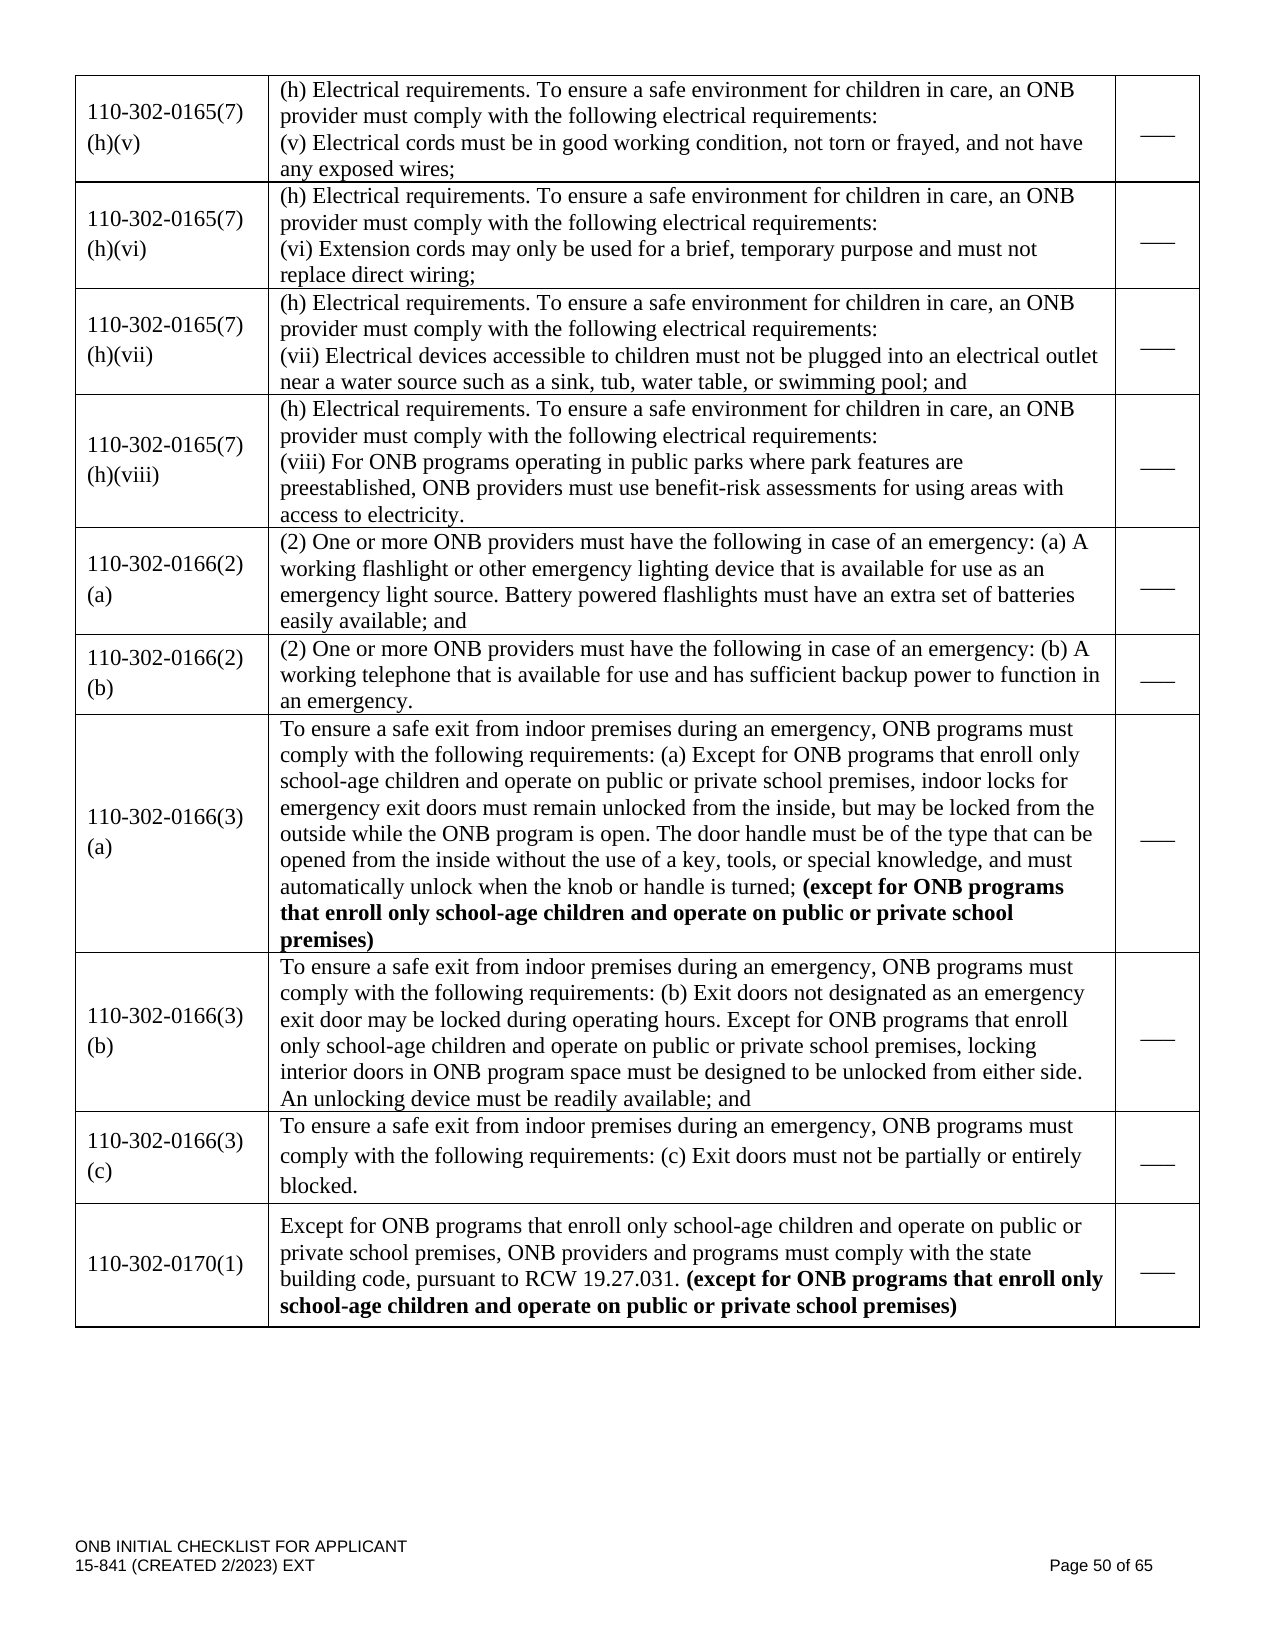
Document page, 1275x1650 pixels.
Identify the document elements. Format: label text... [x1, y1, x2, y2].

table_cell 110-302-0166(3)(c) [76, 1112, 268, 1203]
table_cell [1116, 183, 1199, 288]
table_cell 110-302-0166(3)(b) [76, 953, 268, 1111]
table_cell (2) One or more ONB providers must have the following in case of an emergency: (b) A working telephone that is available for use and has sufficient backup power to function in an emergency. [269, 635, 1115, 714]
table_cell (h) Electrical requirements. To ensure a safe environment for children in care, an ONB provider must comply with the following electrical requirements: (vi) Extension cords may only be used for a brief, temporary purpose and must not replace direct wiring; [269, 183, 1115, 288]
table_cell [1116, 635, 1199, 714]
table_cell To ensure a safe exit from indoor premises during an emergency, ONB programs must comply with the following requirements: (a) Except for ONB programs that enroll only school-age children and operate on public or private school premises, indoor locks for emergency exit doors must remain unlocked from the inside, but may be locked from the outside while the ONB program is open. The door handle must be of the type that can be opened from the inside without the use of a key, tools, or special knowledge, and must automatically unlock when the knob or handle is turned; (except for ONB programs that enroll only school-age children and operate on public or private school premises) [269, 715, 1115, 952]
table_cell 110-302-0165(7)(h)(v) [76, 76, 268, 181]
table_cell [1116, 715, 1199, 952]
table_cell 110-302-0166(3)(a) [76, 715, 268, 952]
table_cell [1116, 953, 1199, 1111]
table_cell To ensure a safe exit from indoor premises during an emergency, ONB programs must comply with the following requirements: (b) Exit doors not designated as an emergency exit door may be locked during operating hours. Except for ONB programs that enroll only school-age children and operate on public or private school premises, locking interior doors in ONB program space must be designed to be unlocked from either side. An unlocking device must be readily available; and [269, 953, 1115, 1111]
table_cell 110-302-0166(2)(b) [76, 635, 268, 714]
table_cell [1116, 1112, 1199, 1203]
table_cell [1116, 289, 1199, 394]
table_cell 110-302-0170(1) [76, 1204, 268, 1326]
table_cell (h) Electrical requirements. To ensure a safe environment for children in care, an ONB provider must comply with the following electrical requirements: (viii) For ONB programs operating in public parks where park features are preestablished, ONB providers must use benefit-risk assessments for using areas with access to electricity. [269, 395, 1115, 527]
table_cell 110-302-0166(2)(a) [76, 528, 268, 634]
table_cell 110-302-0165(7)(h)(vi) [76, 183, 268, 288]
table_cell (2) One or more ONB providers must have the following in case of an emergency: (a) A working flashlight or other emergency lighting device that is available for use as an emergency light source. Battery powered flashlights must have an extra set of batteries easily available; and [269, 528, 1115, 634]
table_cell [1116, 528, 1199, 634]
table_cell [1116, 1204, 1199, 1326]
table_cell Except for ONB programs that enroll only school-age children and operate on public or private school premises, ONB providers and programs must comply with the state building code, pursuant to RCW 19.27.031. (except for ONB programs that enroll only school-age children and operate on public or private school premises) [269, 1204, 1115, 1326]
table_cell 110-302-0165(7)(h)(viii) [76, 395, 268, 527]
table_cell (h) Electrical requirements. To ensure a safe environment for children in care, an ONB provider must comply with the following electrical requirements: (vii) Electrical devices accessible to children must not be plugged into an electrical outlet near a water source such as a sink, tub, water table, or swimming pool; and [269, 289, 1115, 394]
table_cell To ensure a safe exit from indoor premises during an emergency, ONB programs must comply with the following requirements: (c) Exit doors must not be partially or entirely blocked. [269, 1112, 1115, 1203]
table_cell (h) Electrical requirements. To ensure a safe environment for children in care, an ONB provider must comply with the following electrical requirements: (v) Electrical cords must be in good working condition, not torn or frayed, and not have any exposed wires; [269, 76, 1115, 181]
table_cell [1116, 76, 1199, 181]
table_cell 110-302-0165(7)(h)(vii) [76, 289, 268, 394]
table_cell [1116, 395, 1199, 527]
